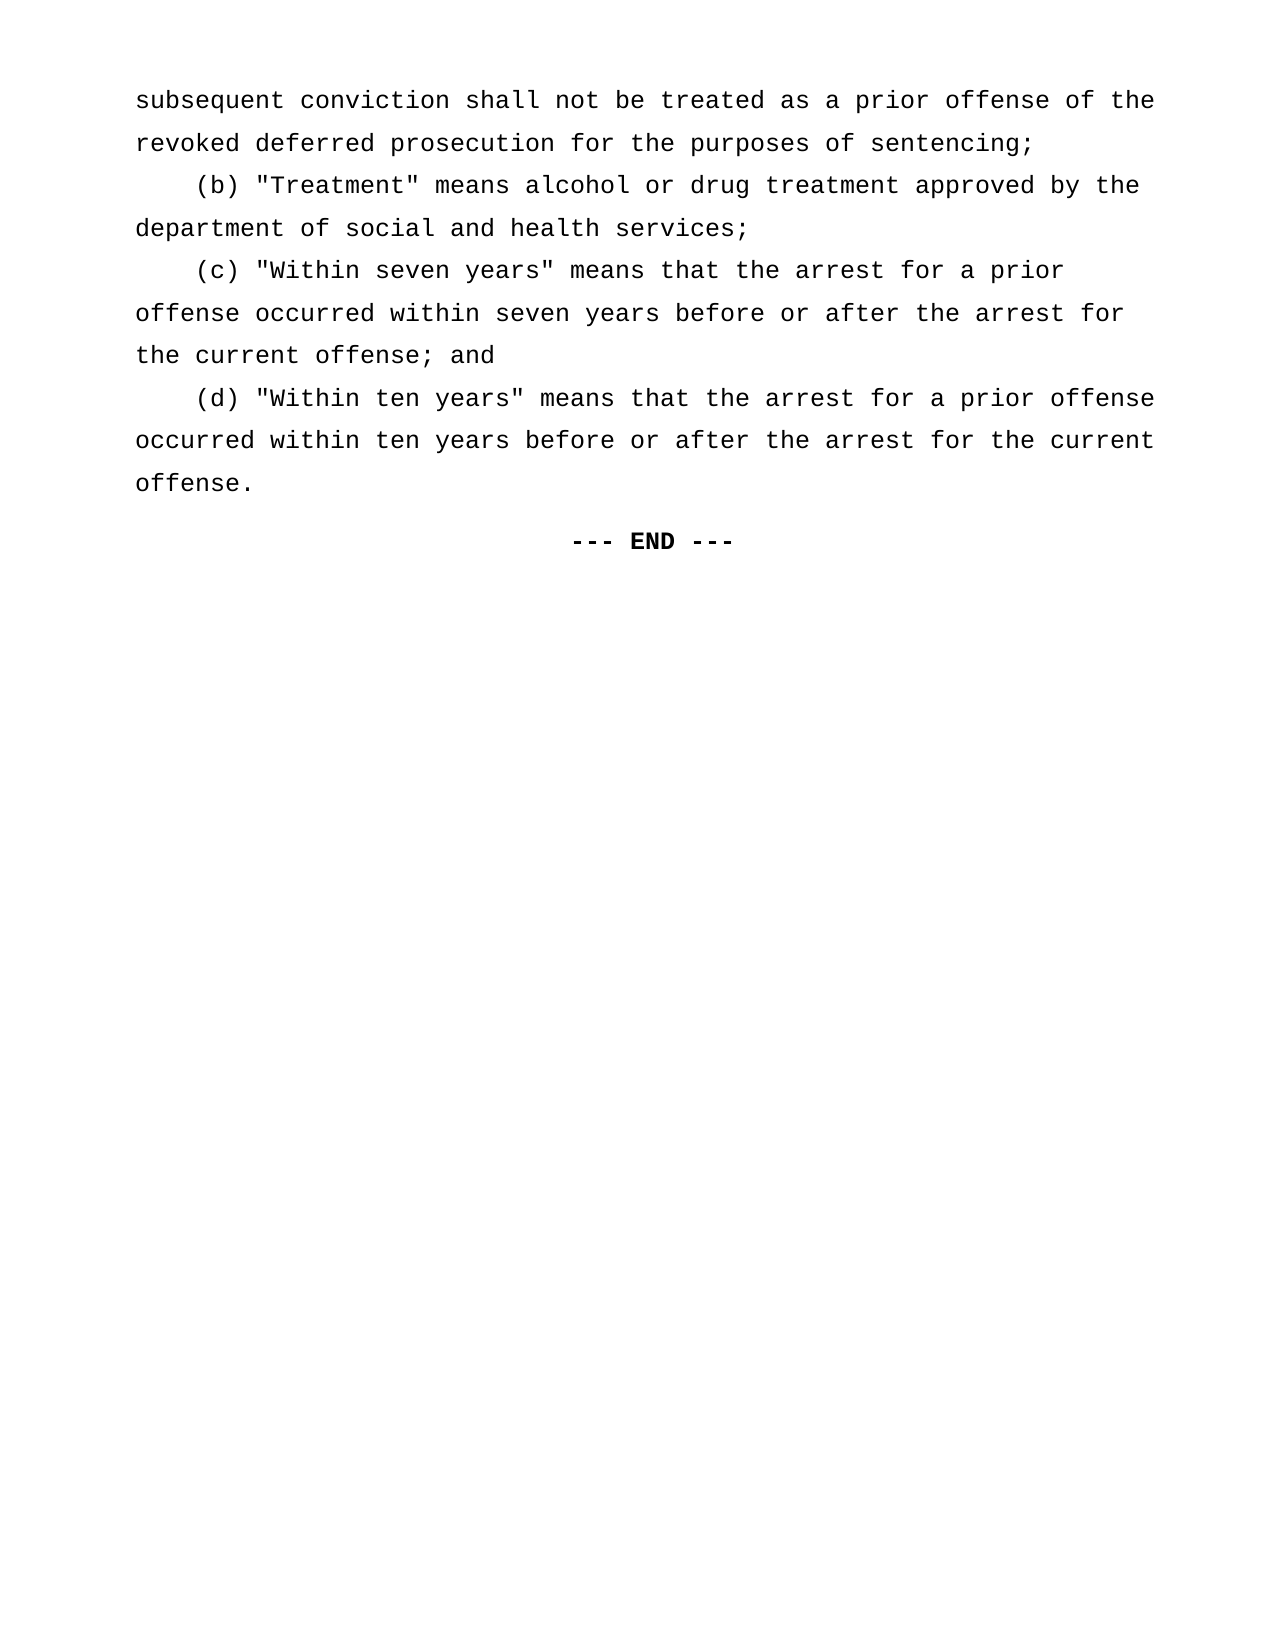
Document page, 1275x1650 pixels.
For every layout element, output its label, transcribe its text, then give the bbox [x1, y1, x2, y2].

text (b) "Treatment" means alcohol or drug treatment approved by the department of social and health services; [135, 160, 1170, 245]
text --- END --- [135, 528, 1170, 557]
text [135, 75, 1170, 160]
text (c) "Within seven years" means that the arrest for a prior offense occurred within seven years before or after the arrest for the current offense; and [135, 245, 1170, 372]
text (d) "Within ten years" means that the arrest for a prior offense occurred within ten years before or after the arrest for the current offense. [135, 372, 1170, 500]
